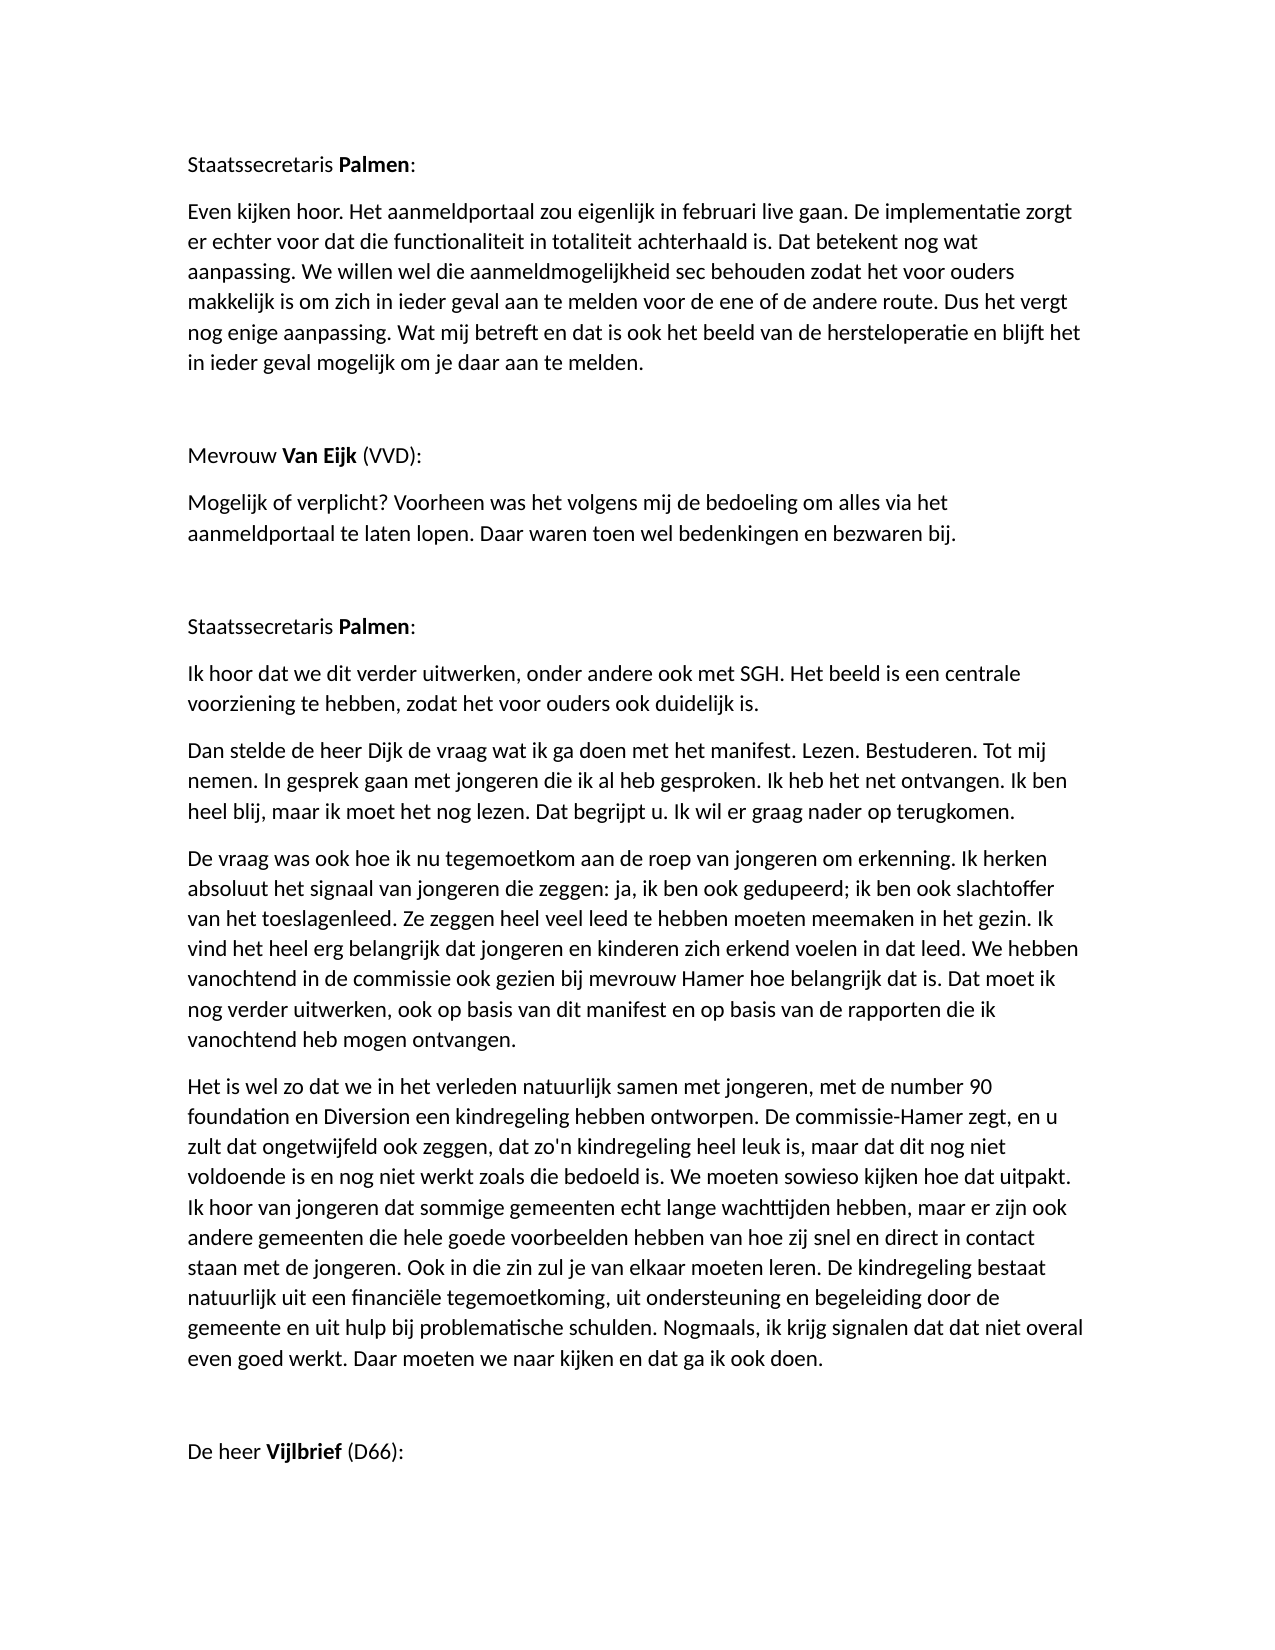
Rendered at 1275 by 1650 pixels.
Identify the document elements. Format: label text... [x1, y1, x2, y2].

text Dan stelde de heer Dijk de vraag wat ik ga doen met het manifest. Lezen. Bestuderen. Tot mij nemen. In gesprek gaan met jongeren die ik al heb gesproken. Ik heb het net ontvangen. Ik ben heel blij, maar ik moet het nog lezen. Dat begrijpt u. Ik wil er graag nader op terugkomen. [187, 736, 1087, 825]
text Ik hoor dat we dit verder uitwerken, onder andere ook met SGH. Het beeld is een centrale voorziening te hebben, zodat het voor ouders ook duidelijk is. [187, 659, 1087, 718]
text De heer Vijlbrief (D66): [187, 1437, 1087, 1466]
text Staatssecretaris Palmen: [187, 612, 1087, 641]
text Staatssecretaris Palmen: [187, 150, 1087, 178]
text Mogelijk of verplicht? Voorheen was het volgens mij de bedoeling om alles via het aanmeldportaal te laten lopen. Daar waren toen wel bedenkingen en bezwaren bij. [187, 488, 1087, 547]
text Het is wel zo dat we in het verleden natuurlijk samen met jongeren, met de number 90 foundation en Diversion een kindregeling hebben ontworpen. De commissie-Hamer zegt, en u zult dat ongetwijfeld ook zeggen, dat zo'n kindregeling heel leuk is, maar dat dit nog niet voldoende is en nog niet werkt zoals die bedoeld is. We moeten sowieso kijken hoe dat uitpakt. Ik hoor van jongeren dat sommige gemeenten echt lange wachttijden hebben, maar er zijn ook andere gemeenten die hele goede voorbeelden hebben van hoe zij snel en direct in contact staan met de jongeren. Ook in die zin zul je van elkaar moeten leren. De kindregeling bestaat natuurlijk uit een financiële tegemoetkoming, uit ondersteuning en begeleiding door de gemeente en uit hulp bij problematische schulden. Nogmaals, ik krijg signalen dat dat niet overal even goed werkt. Daar moeten we naar kijken en dat ga ik ook doen. [187, 1072, 1087, 1372]
text Mevrouw Van Eijk (VVD): [187, 442, 1087, 470]
text De vraag was ook hoe ik nu tegemoetkom aan de roep van jongeren om erkenning. Ik herken absoluut het signaal van jongeren die zeggen: ja, ik ben ook gedupeerd; ik ben ook slachtoffer van het toeslagenleed. Ze zeggen heel veel leed te hebben moeten meemaken in het gezin. Ik vind het heel erg belangrijk dat jongeren en kinderen zich erkend voelen in dat leed. We hebben vanochtend in de commissie ook gezien bij mevrouw Hamer hoe belangrijk dat is. Dat moet ik nog verder uitwerken, ook op basis van dit manifest en op basis van de rapporten die ik vanochtend heb mogen ontvangen. [187, 844, 1087, 1053]
text Even kijken hoor. Het aanmeldportaal zou eigenlijk in februari live gaan. De implementatie zorgt er echter voor dat die functionaliteit in totaliteit achterhaald is. Dat betekent nog wat aanpassing. We willen wel die aanmeldmogelijkheid sec behouden zodat het voor ouders makkelijk is om zich in ieder geval aan te melden voor de ene of de andere route. Dus het vergt nog enige aanpassing. Wat mij betreft en dat is ook het beeld van de hersteloperatie en blijft het in ieder geval mogelijk om je daar aan te melden. [187, 197, 1087, 376]
